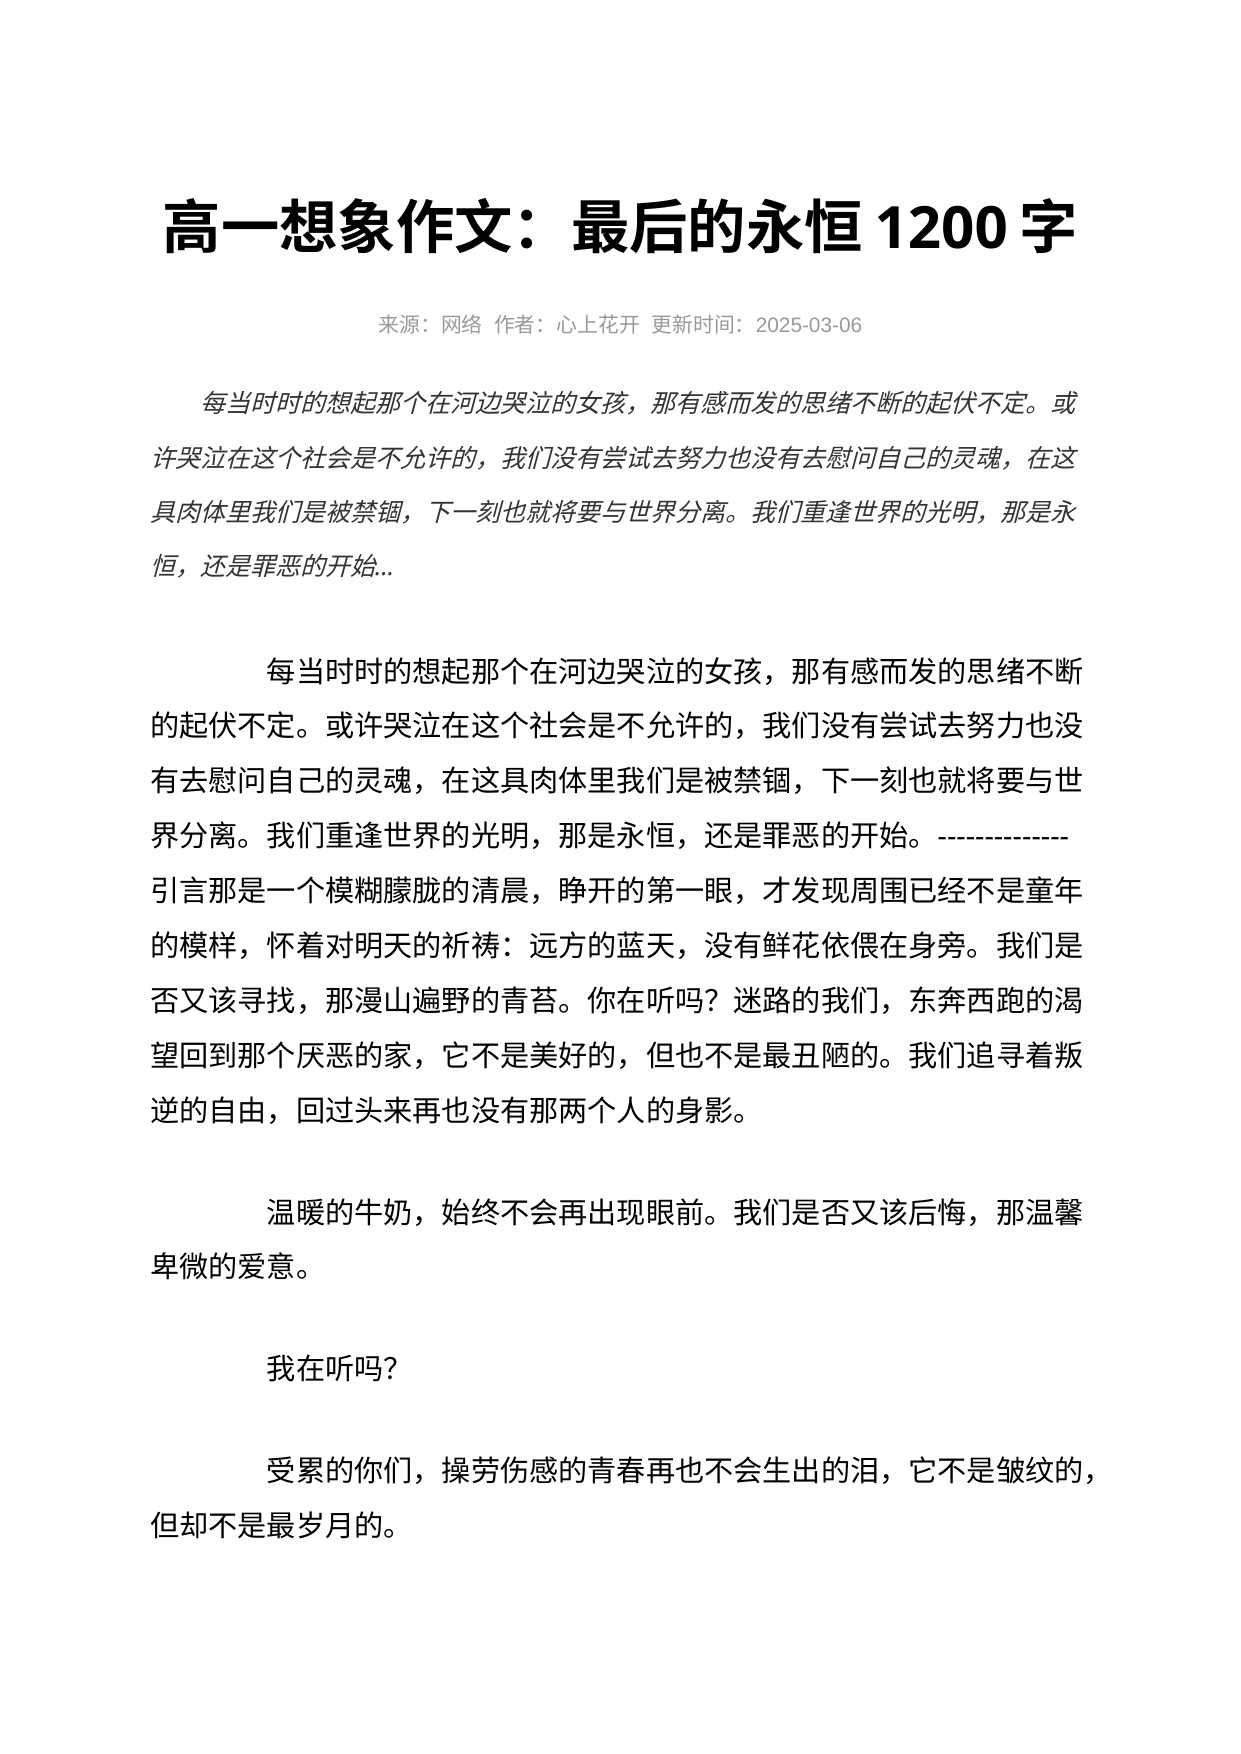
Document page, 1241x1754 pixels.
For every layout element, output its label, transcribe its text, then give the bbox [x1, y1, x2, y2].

text 温暖的牛奶，始终不会再出现眼前。我们是否又该后悔，那温馨卑微的爱意。 [150, 1189, 1090, 1286]
text 我在听吗？ [150, 1346, 1090, 1388]
subtitle 高一想象作文：最后的永恒1200字 [150, 181, 1090, 266]
text 受累的你们，操劳伤感的青春再也不会生出的泪，它不是皱纹的，但却不是最岁月的。 [150, 1448, 1090, 1545]
text 每当时时的想起那个在河边哭泣的女孩，那有感而发的思绪不断的起伏不定。或许哭泣在这个社会是不允许的，我们没有尝试去努力也没有去慰问自己的灵魂，在这具肉体里我们是被禁锢，下一刻也就将要与世界分离。我们重逢世界的光明，那是永恒，还是罪恶的开始。--------------引言那是一个模糊朦胧的清晨，睁开的第一眼，才发现周围已经不是童年的模样，怀着对明天的祈祷：远方的蓝天，没有鲜花依偎在身旁。我们是否又该寻找，那漫山遍野的青苔。你在听吗？迷路的我们，东奔西跑的渴望回到那个厌恶的家，它不是美好的，但也不是最丑陋的。我们追寻着叛逆的自由，回过头来再也没有那两个人的身影。 [150, 648, 1090, 1130]
text 每当时时的想起那个在河边哭泣的女孩，那有感而发的思绪不断的起伏不定。或许哭泣在这个社会是不允许的，我们没有尝试去努力也没有去慰问自己的灵魂，在这具肉体里我们是被禁锢，下一刻也就将要与世界分离。我们重逢世界的光明，那是永恒，还是罪恶的开始... [150, 384, 1090, 583]
text 来源：网络 作者：心上花开 更新时间：2025-03-06 [150, 313, 1090, 337]
